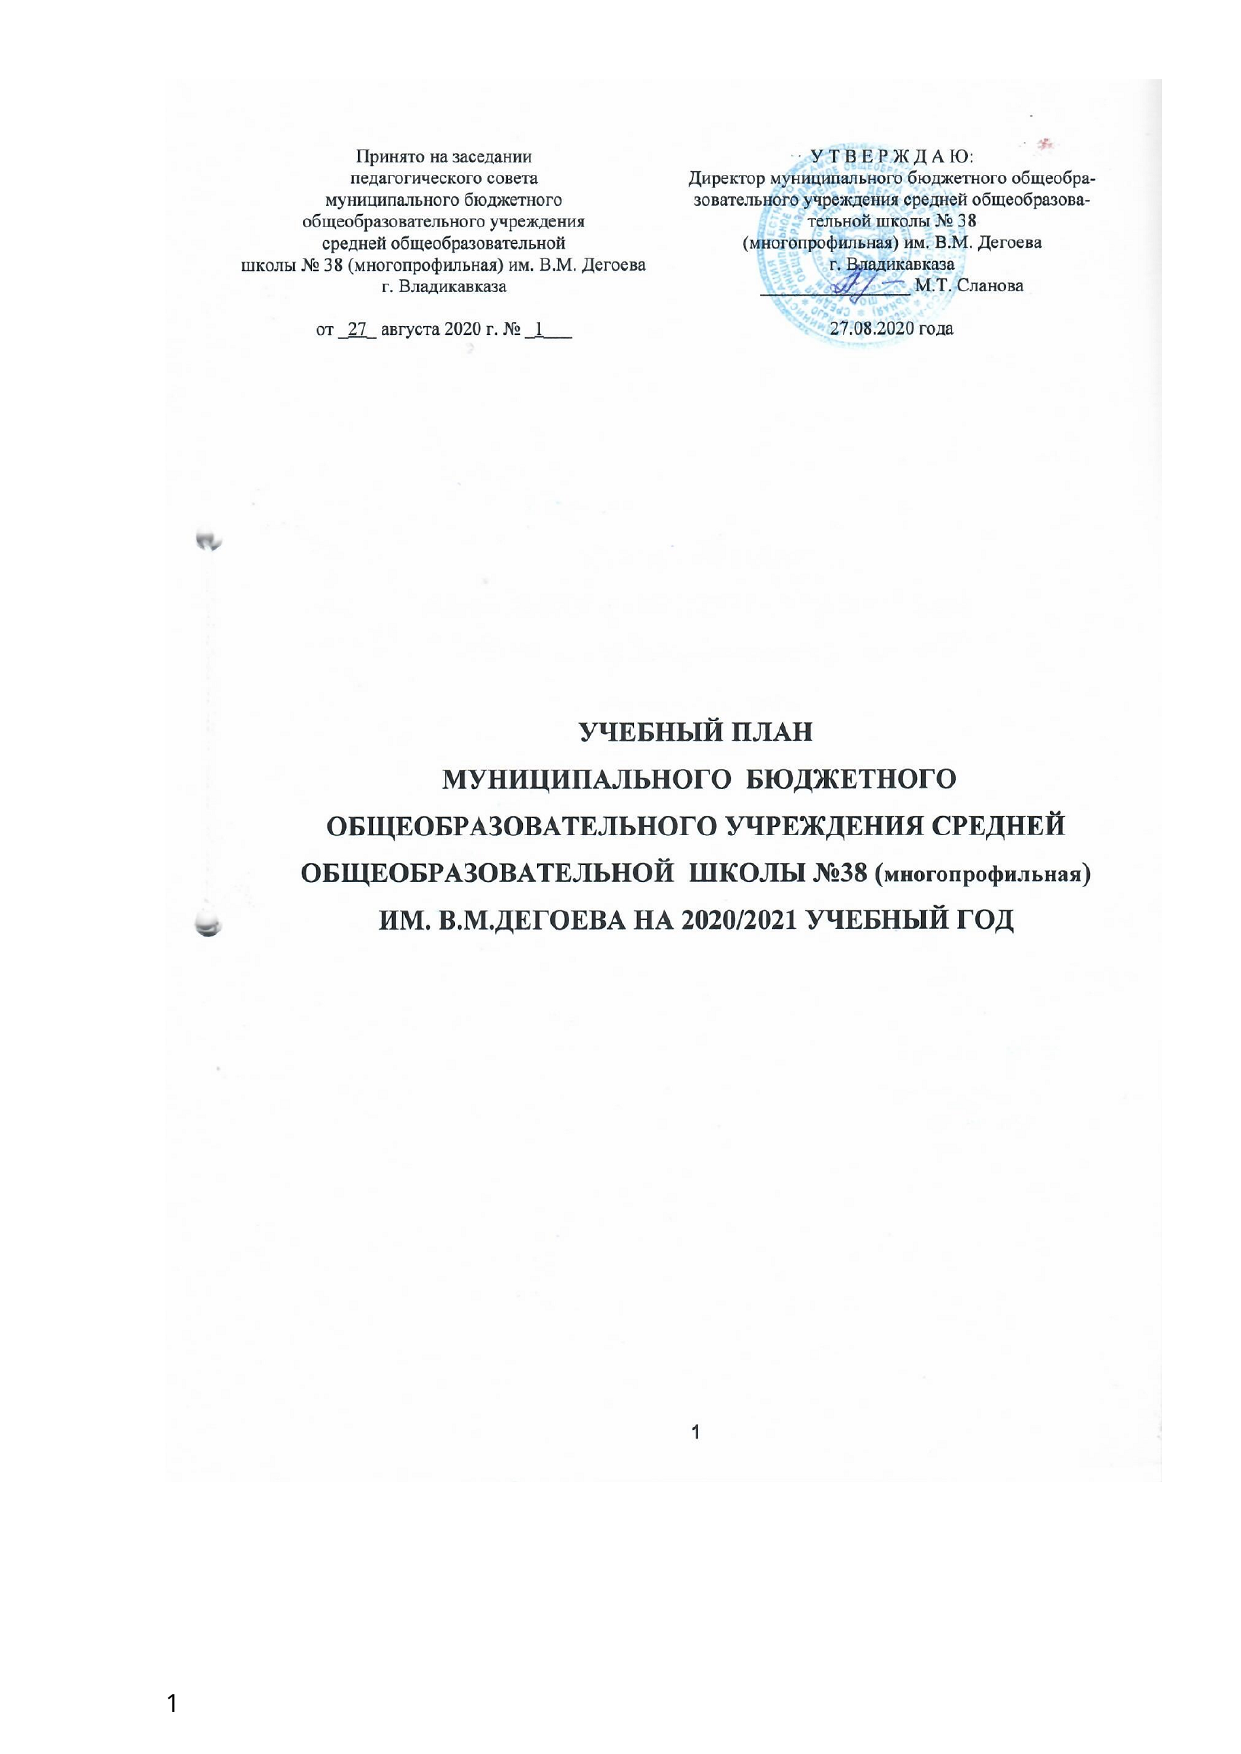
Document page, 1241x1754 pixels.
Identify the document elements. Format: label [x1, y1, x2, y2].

picture [165, 79, 1163, 1482]
